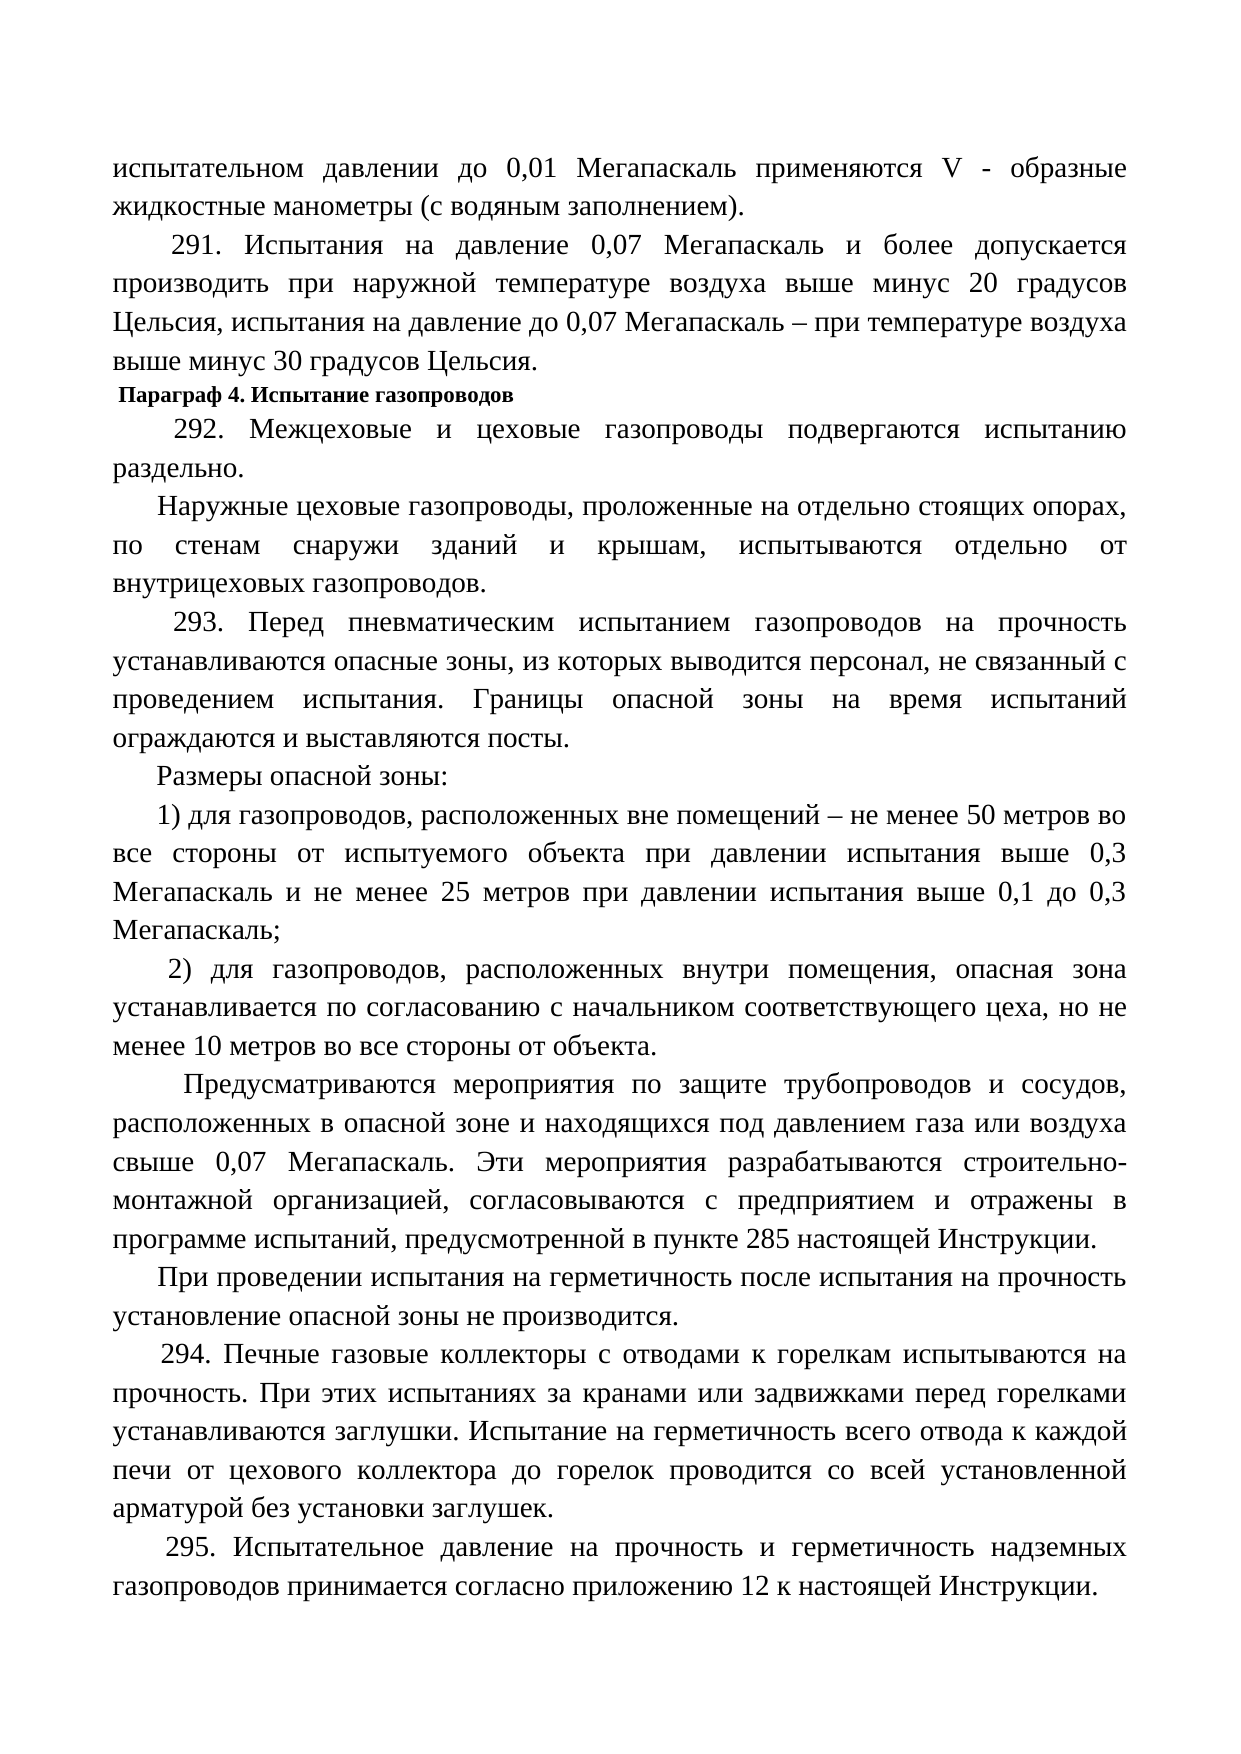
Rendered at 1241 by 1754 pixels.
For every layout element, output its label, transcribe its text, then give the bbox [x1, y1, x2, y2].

text При проведении испытания на герметичность после испытания на прочность установление опасной зоны не производится. [112, 1259, 1128, 1331]
text 293. Перед пневматическим испытанием газопроводов на прочность устанавливаются опасные зоны, из которых выводится персонал, не связанный с проведением испытания. Границы опасной зоны на время испытаний ограждаются и выставляются посты. [112, 604, 1128, 753]
text Наружные цеховые газопроводы, проложенные на отдельно стоящих опорах, по стенам снаружи зданий и крышам, испытываются отдельно от внутрицеховых газопроводов. [112, 488, 1128, 599]
text Размеры опасной зоны: [112, 758, 1128, 792]
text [112, 150, 1128, 222]
text 1) для газопроводов, расположенных вне помещений – не менее 50 метров во все стороны от испытуемого объекта при давлении испытания выше 0,3 Мегапаскаль и не менее 25 метров при давлении испытания выше 0,1 до 0,3 Мегапаскаль; [112, 797, 1128, 946]
text 292. Межцеховые и цеховые газопроводы подвергаются испытанию раздельно. [112, 411, 1128, 483]
text 294. Печные газовые коллекторы с отводами к горелкам испытываются на прочность. При этих испытаниях за кранами или задвижками перед горелками устанавливаются заглушки. Испытание на герметичность всего отвода к каждой печи от цехового коллектора до горелок проводится со всей установленной арматурой без установки заглушек. [112, 1336, 1128, 1524]
text Предусматриваются мероприятия по защите трубопроводов и сосудов, расположенных в опасной зоне и находящихся под давлением газа или воздуха свыше 0,07 Мегапаскаль. Эти мероприятия разрабатываются строительно-монтажной организацией, согласовываются с предприятием и отражены в программе испытаний, предусмотренной в пункте 285 настоящей Инструкции. [112, 1067, 1128, 1254]
text 291. Испытания на давление 0,07 Мегапаскаль и более допускается производить при наружной температуре воздуха выше минус 20 градусов Цельсия, испытания на давление до 0,07 Мегапаскаль – при температуре воздуха выше минус 30 градусов Цельсия. [112, 227, 1128, 376]
text 295. Испытательное давление на прочность и герметичность надземных газопроводов принимается согласно приложению 12 к настоящей Инструкции. [112, 1529, 1128, 1601]
text 2) для газопроводов, расположенных внутри помещения, опасная зона устанавливается по согласованию с начальником соответствующего цеха, но не менее 10 метров во все стороны от объекта. [112, 951, 1128, 1062]
text Параграф 4. Испытание газопроводов [112, 381, 1128, 408]
